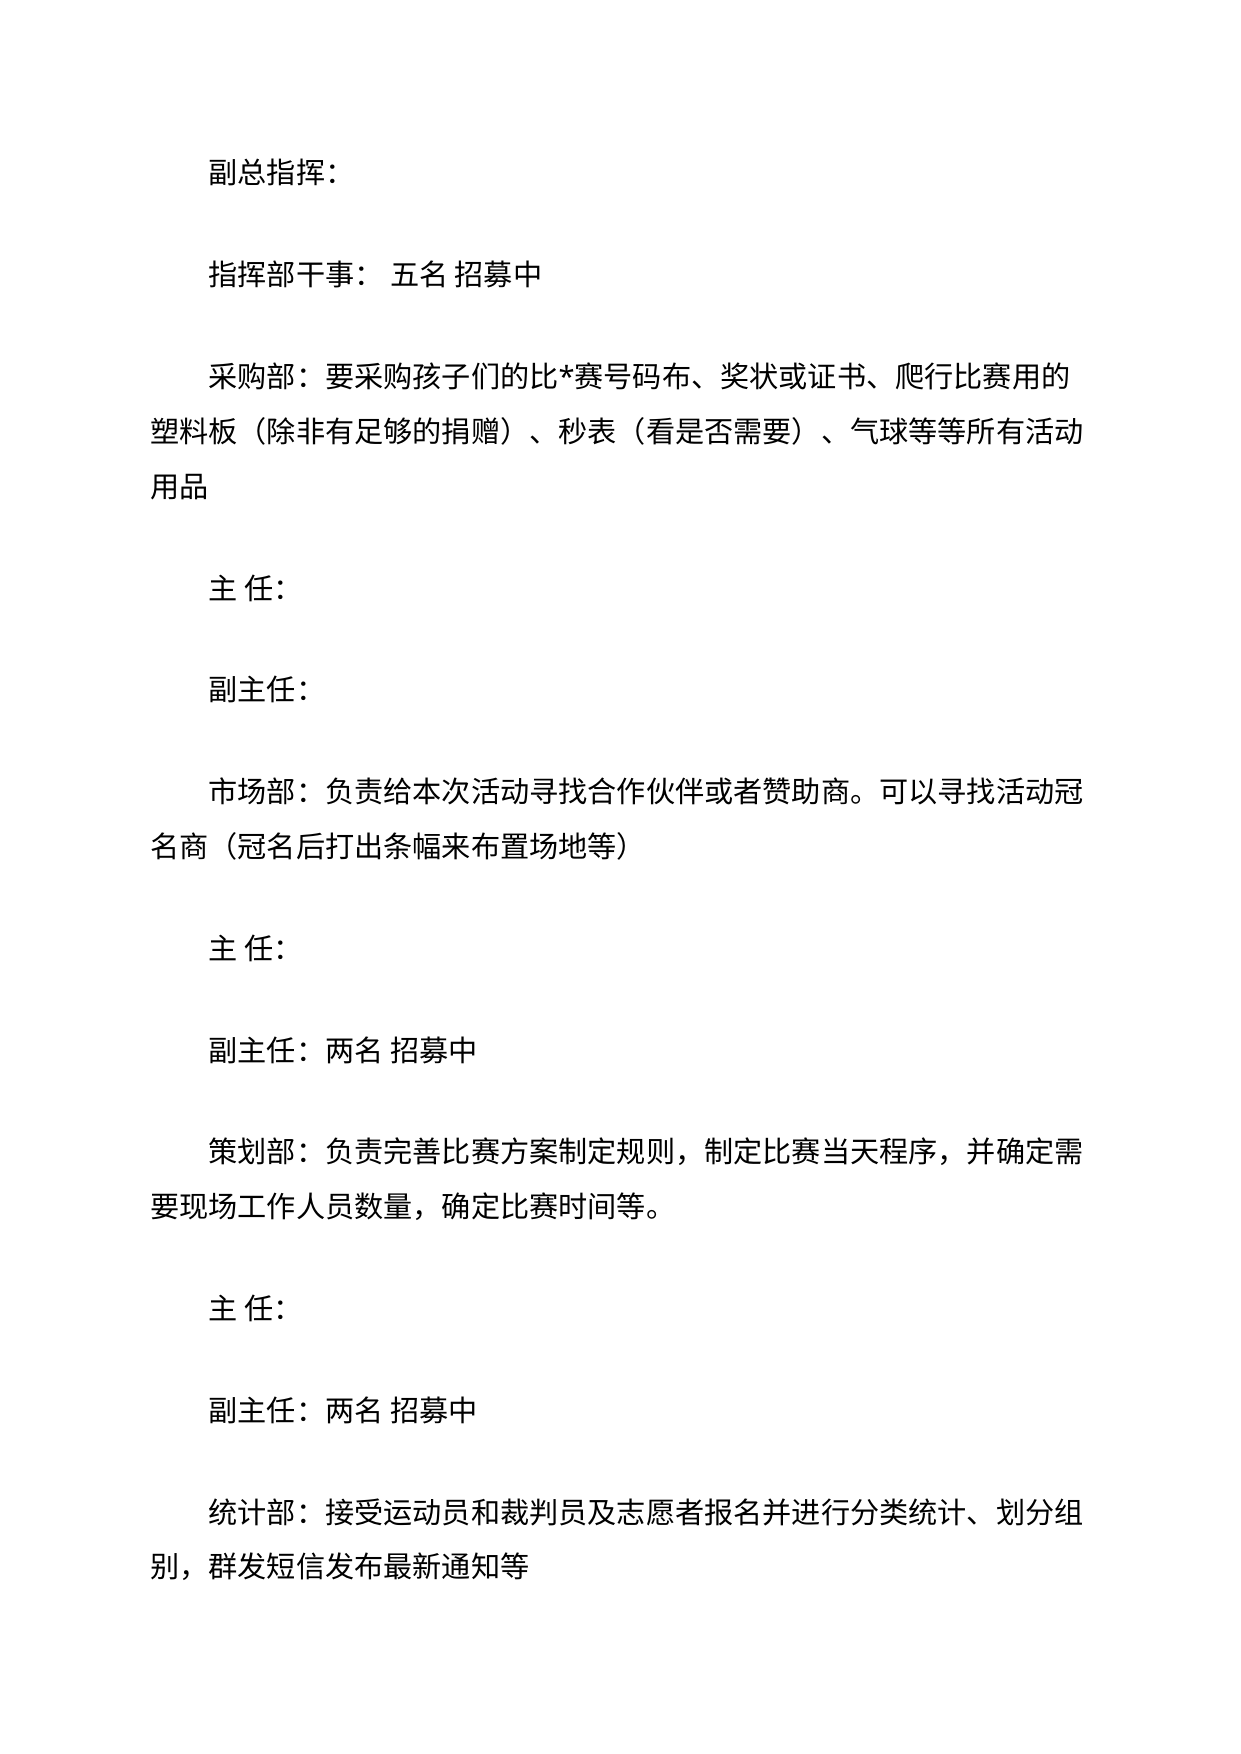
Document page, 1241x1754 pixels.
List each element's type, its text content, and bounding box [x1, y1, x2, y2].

text 副总指挥： [150, 150, 1090, 192]
text 副主任： [150, 667, 1090, 709]
text 统计部：接受运动员和裁判员及志愿者报名并进行分类统计、划分组别，群发短信发布最新通知等 [150, 1489, 1090, 1586]
text 策划部：负责完善比赛方案制定规则，制定比赛当天程序，并确定需要现场工作人员数量，确定比赛时间等。 [150, 1129, 1090, 1226]
text 副主任：两名 招募中 [150, 1027, 1090, 1069]
text 主 任： [150, 565, 1090, 607]
text 主 任： [150, 925, 1090, 968]
text 指挥部干事： 五名 招募中 [150, 252, 1090, 294]
text 市场部：负责给本次活动寻找合作伙伴或者赞助商。可以寻找活动冠名商（冠名后打出条幅来布置场地等） [150, 769, 1090, 866]
text 采购部：要采购孩子们的比*赛号码布、奖状或证书、爬行比赛用的塑料板（除非有足够的捐赠）、秒表（看是否需要）、气球等等所有活动用品 [150, 353, 1090, 506]
text 主 任： [150, 1286, 1090, 1328]
text 副主任：两名 招募中 [150, 1387, 1090, 1430]
